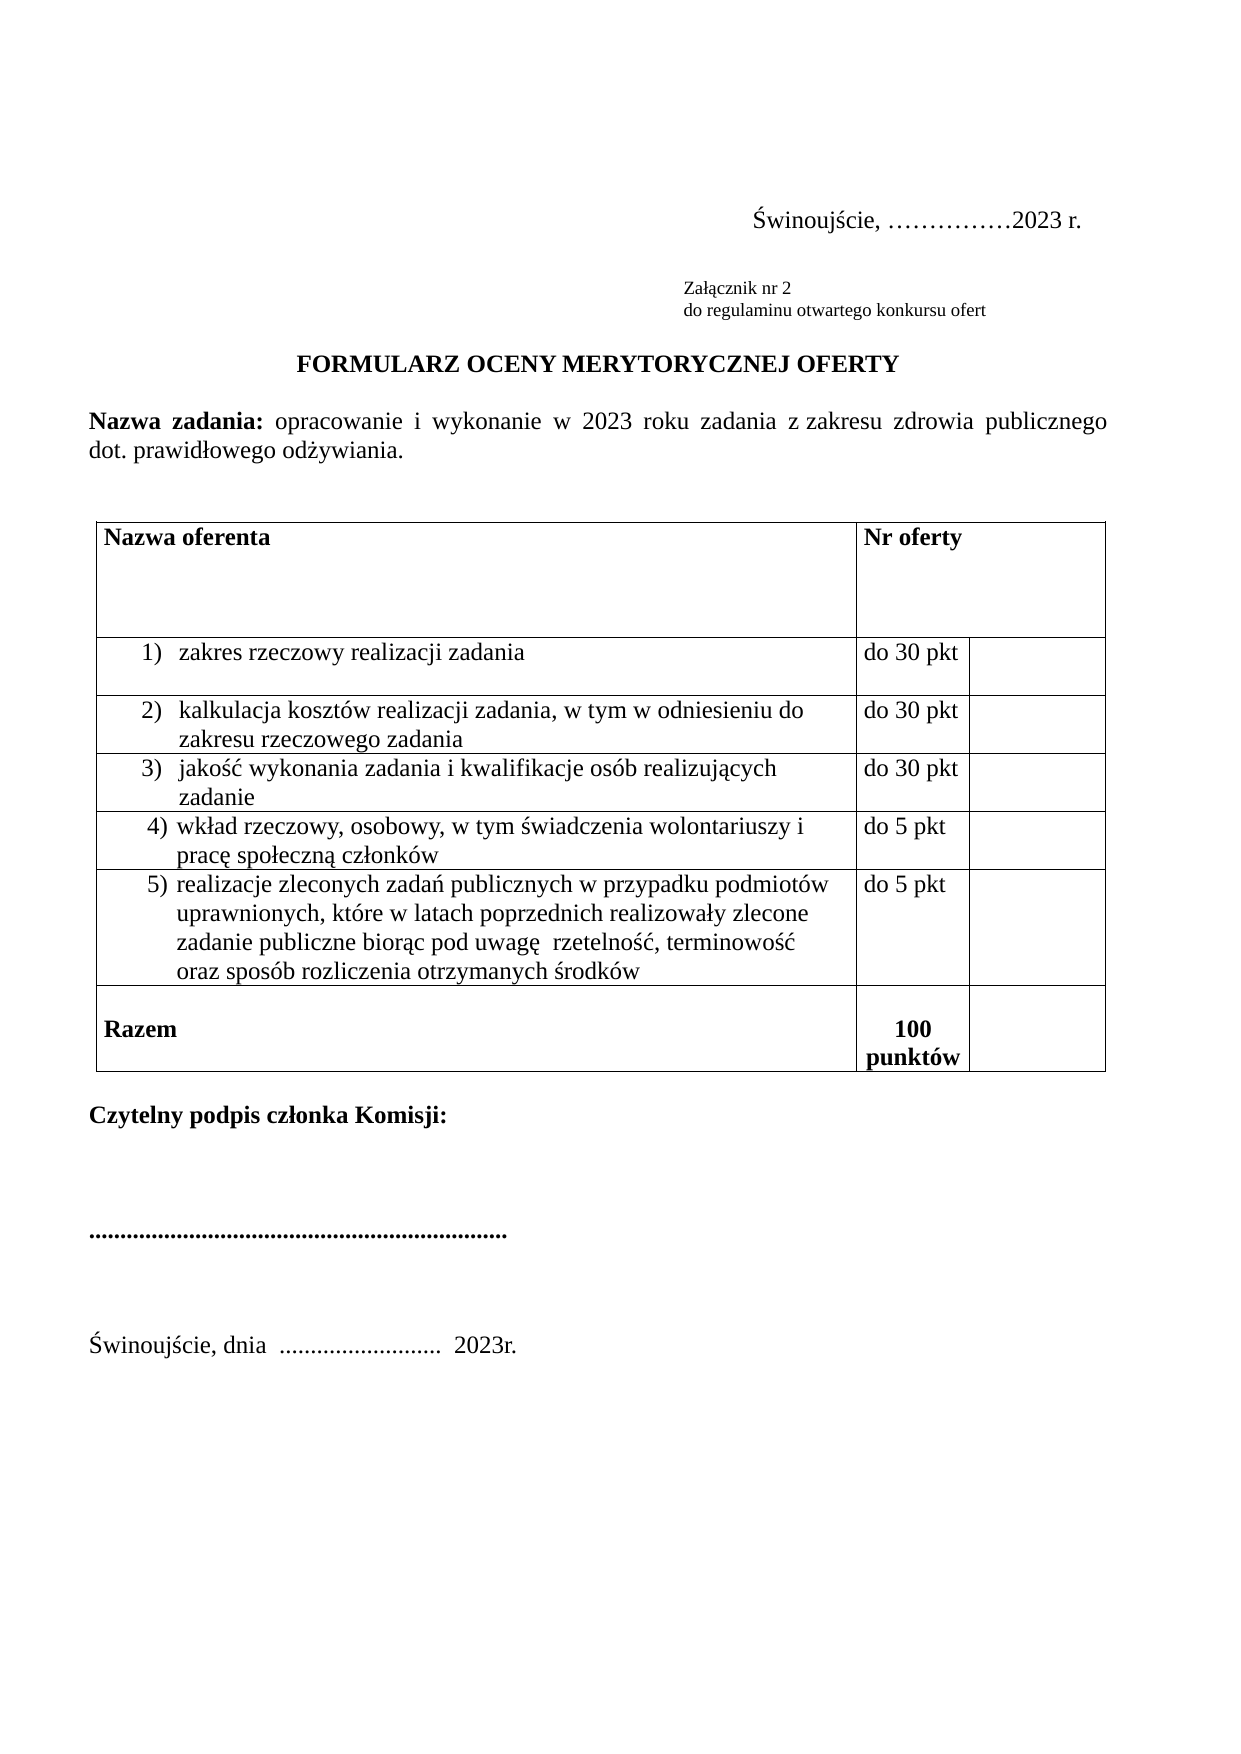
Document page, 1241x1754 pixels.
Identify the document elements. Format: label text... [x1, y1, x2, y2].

table_cell do 30 pkt [857, 754, 969, 811]
table_cell do 30 pkt [857, 638, 969, 695]
text FORMULARZ OCENY MERYTORYCZNEJ OFERTY [89, 349, 1107, 378]
table_cell do 5 pkt [857, 870, 969, 984]
table_cell jakość wykonania zadania i kwalifikacje osób realizujących zadanie [97, 754, 856, 811]
table_cell do 5 pkt [857, 812, 969, 869]
table_cell zakres rzeczowy realizacji zadania [97, 638, 856, 695]
table_cell 100 punktów [857, 986, 969, 1071]
table_cell wkład rzeczowy, osobowy, w tym świadczenia wolontariuszy i pracę społeczną członków [97, 812, 856, 869]
table_cell kalkulacja kosztów realizacji zadania, w tym w odniesieniu do zakresu rzeczowego zadania [97, 696, 856, 753]
text Świnoujście, ……………2023 r. [89, 205, 1107, 234]
table_cell [970, 638, 1105, 695]
table_cell [970, 986, 1105, 1071]
table_header Nr oferty [857, 523, 1105, 637]
table_cell [970, 870, 1105, 984]
text do regulaminu otwartego konkursu ofert [679, 298, 1107, 320]
table_cell [970, 696, 1105, 753]
text ................................................................... [89, 1216, 1107, 1244]
table_cell do 30 pkt [857, 696, 969, 753]
table_cell [970, 812, 1105, 869]
table_header Nazwa oferenta [97, 523, 856, 637]
text Czytelny podpis członka Komisji: [89, 1101, 1107, 1129]
text Świnoujście, dnia .......................... 2023r. [89, 1331, 1107, 1359]
text Nazwa zadania: opracowanie i wykonanie w 2023 roku zadania z zakresu zdrowia publicznego dot. prawidłowego odżywiania. [89, 406, 1107, 464]
text Załącznik nr 2 [679, 277, 1107, 298]
table_cell [970, 754, 1105, 811]
table_cell realizacje zleconych zadań publicznych w przypadku podmiotów uprawnionych, które w latach poprzednich realizowały zlecone zadanie publiczne biorąc pod uwagę rzetelność, terminowość oraz sposób rozliczenia otrzymanych środków [97, 870, 856, 984]
table_cell Razem [97, 986, 856, 1071]
